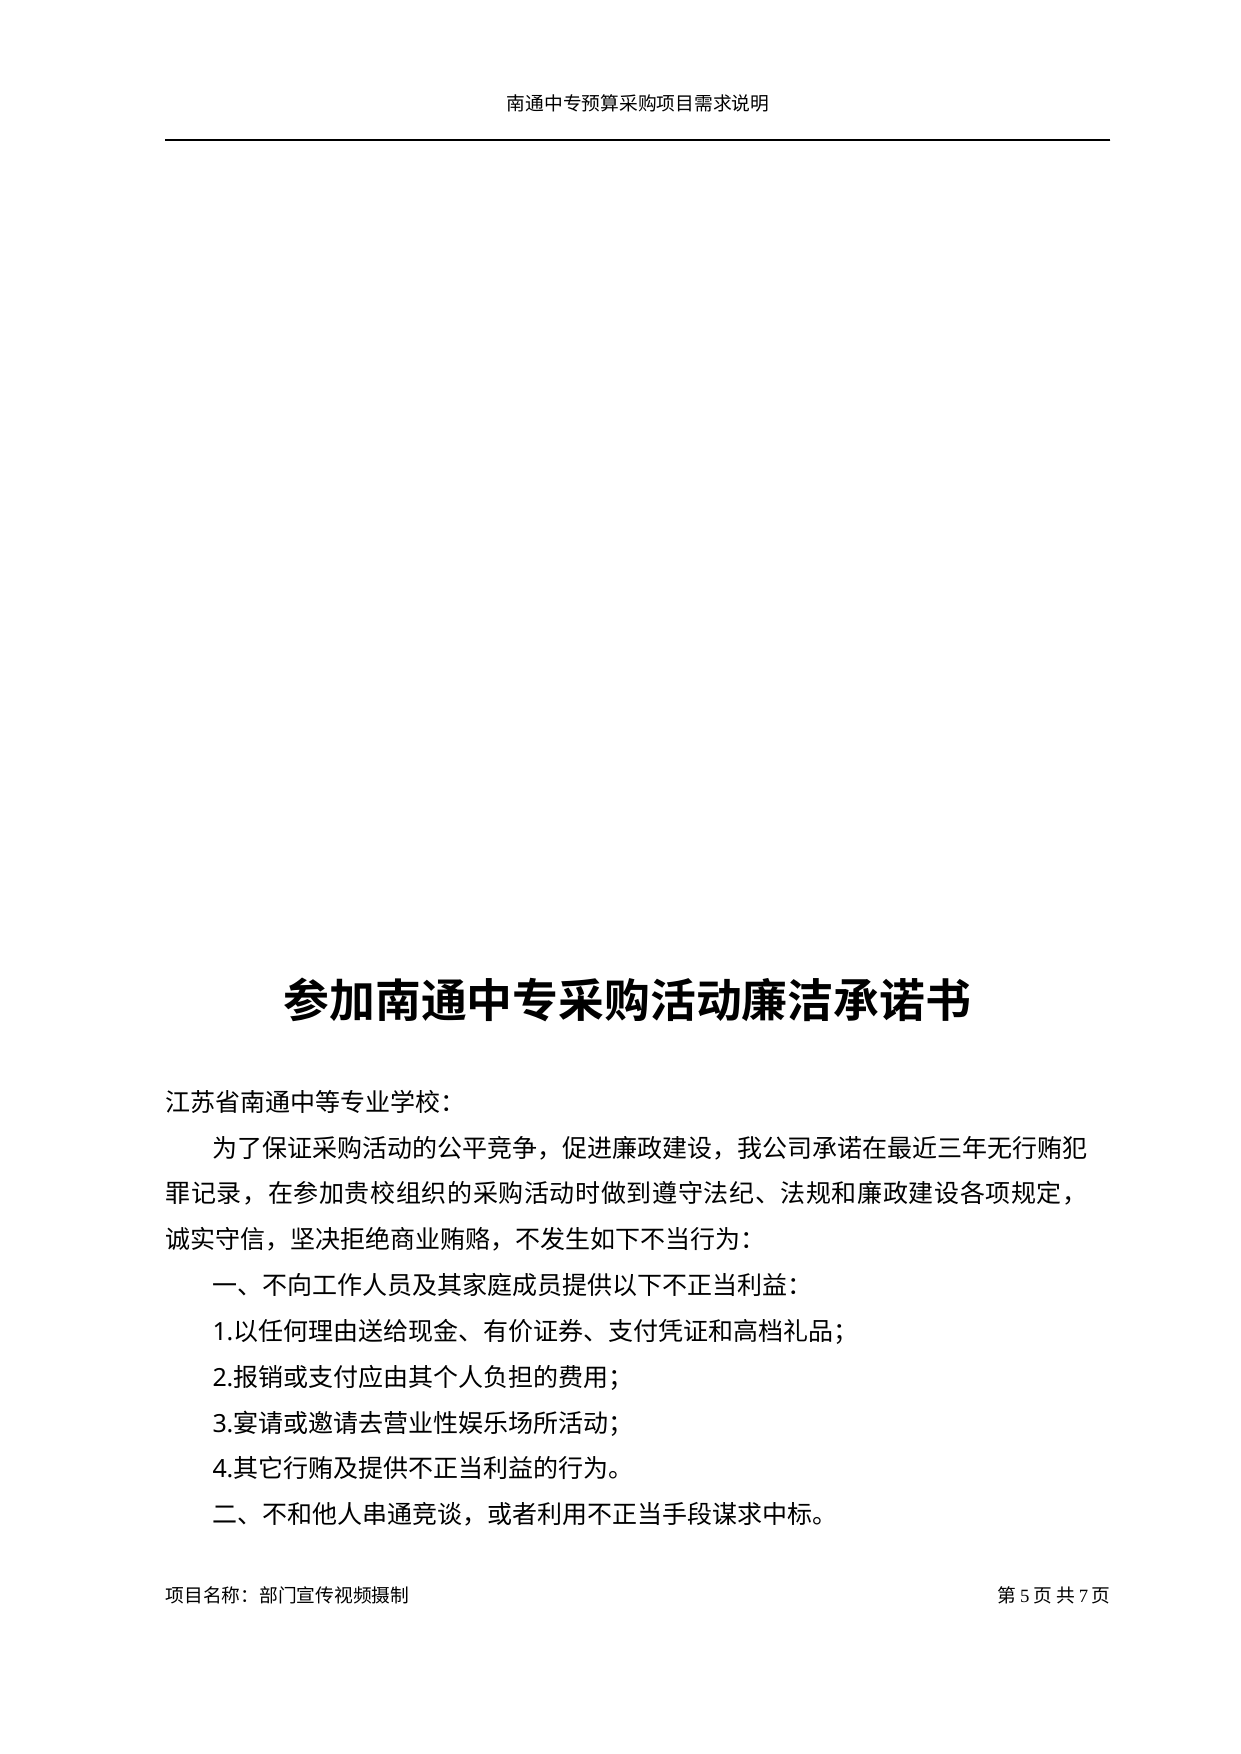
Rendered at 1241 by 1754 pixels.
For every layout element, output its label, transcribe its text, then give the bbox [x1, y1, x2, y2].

text 一、不向工作人员及其家庭成员提供以下不正当利益： [165, 1258, 1088, 1304]
text 4.其它行贿及提供不正当利益的行为。 [165, 1441, 1088, 1487]
text 江苏省南通中等专业学校： [165, 1074, 1088, 1120]
text 2.报销或支付应由其个人负担的费用； [165, 1349, 1088, 1395]
text 3.宴请或邀请去营业性娱乐场所活动； [165, 1395, 1088, 1441]
text 二、不和他人串通竞谈，或者利用不正当手段谋求中标。 [165, 1487, 1088, 1533]
text 1.以任何理由送给现金、有价证券、支付凭证和高档礼品； [165, 1304, 1088, 1349]
text 为了保证采购活动的公平竞争，促进廉政建设，我公司承诺在最近三年无行贿犯罪记录，在参加贵校组织的采购活动时做到遵守法纪、法规和廉政建设各项规定，诚实守信，坚决拒绝商业贿赂，不发生如下不当行为： [165, 1120, 1088, 1258]
text 参加南通中专采购活动廉洁承诺书 [165, 974, 1088, 1029]
